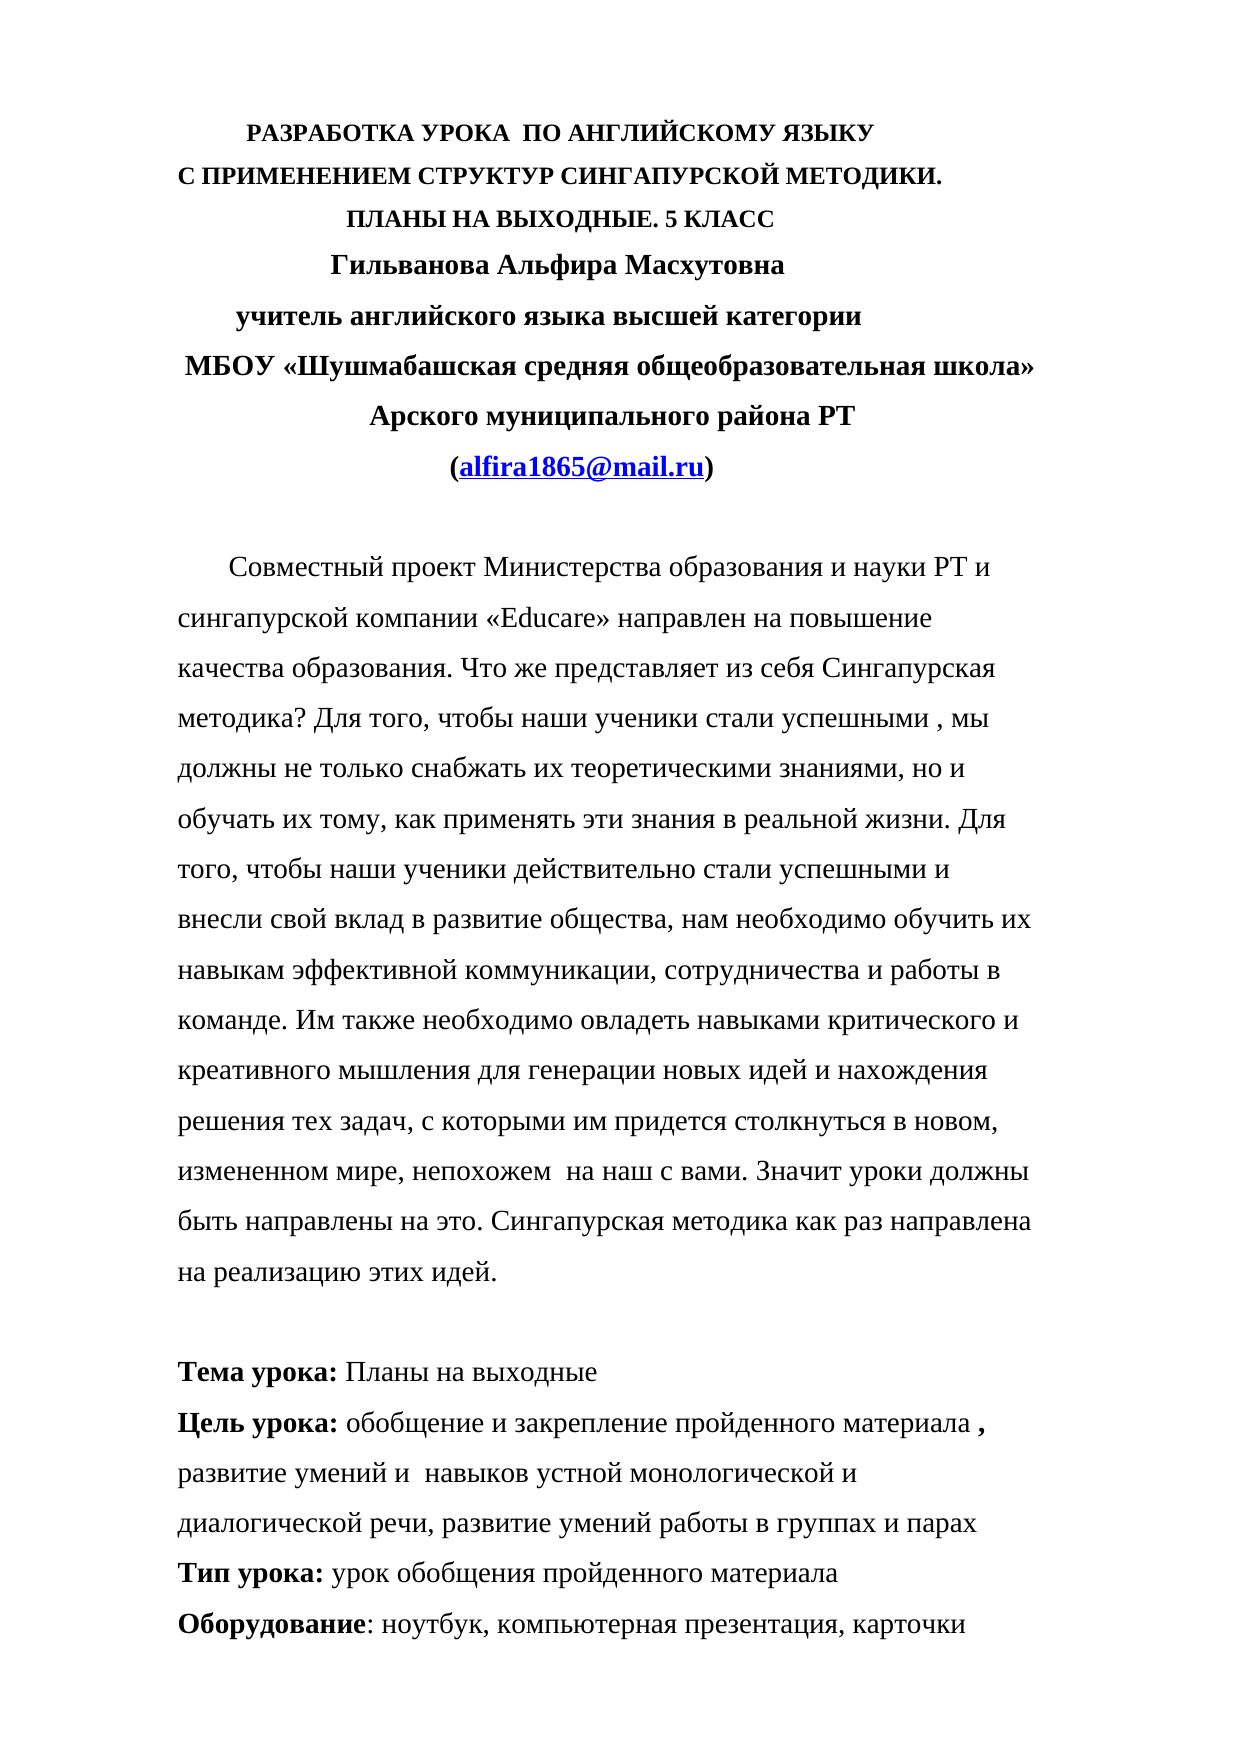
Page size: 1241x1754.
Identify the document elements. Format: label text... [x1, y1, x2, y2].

text Тип урока: урок обобщения пройденного материала [177, 1556, 1033, 1589]
text Цель урока: обобщение и закрепление пройденного материала , развитие умений и навыков устной монологической и диалогической речи, развитие умений работы в группах и парах [177, 1405, 1033, 1539]
text РАЗРАБОТКА УРОКА ПО АНГЛИЙСКОМУ ЯЗЫКУ [177, 118, 1033, 147]
text Совместный проект Министерства образования и науки РТ и сингапурской компании «Educare» направлен на повышение качества образования. Что же представляет из себя Сингапурская методика? Для того, чтобы наши ученики стали успешными , мы должны не только снабжать их теоретическими знаниями, но и обучать их тому, как применять эти знания в реальной жизни. Для того, чтобы наши ученики действительно стали успешными и внесли свой вклад в развитие общества, нам необходимо обучить их навыкам эффективной коммуникации, сотрудничества и работы в команде. Им также необходимо овладеть навыками критического и креативного мышления для генерации новых идей и нахождения решения тех задач, с которыми им придется столкнуться в новом, измененном мире, непохожем на наш с вами. Значит уроки должны быть направлены на это. Сингапурская методика как раз направлена на реализацию этих идей. [177, 549, 1033, 1287]
text С ПРИМЕНЕНИЕМ СТРУКТУР СИНГАПУРСКОЙ МЕТОДИКИ. [177, 161, 1033, 190]
text Гильванова Альфира Масхутовна [177, 247, 1033, 281]
text (alfira1865@mail.ru) [295, 449, 1033, 482]
text Оборудование: ноутбук, компьютерная презентация, карточки [177, 1606, 1033, 1639]
text МБОУ «Шушмабашская средняя общеобразовательная школа» [177, 348, 1137, 382]
text учитель английского языка высшей категории [177, 298, 1033, 331]
text Тема урока: Планы на выходные [177, 1354, 1033, 1388]
text ПЛАНЫ НА ВЫХОДНЫЕ. 5 КЛАСС [177, 204, 1033, 233]
text Арского муниципального района РТ [295, 398, 1033, 432]
